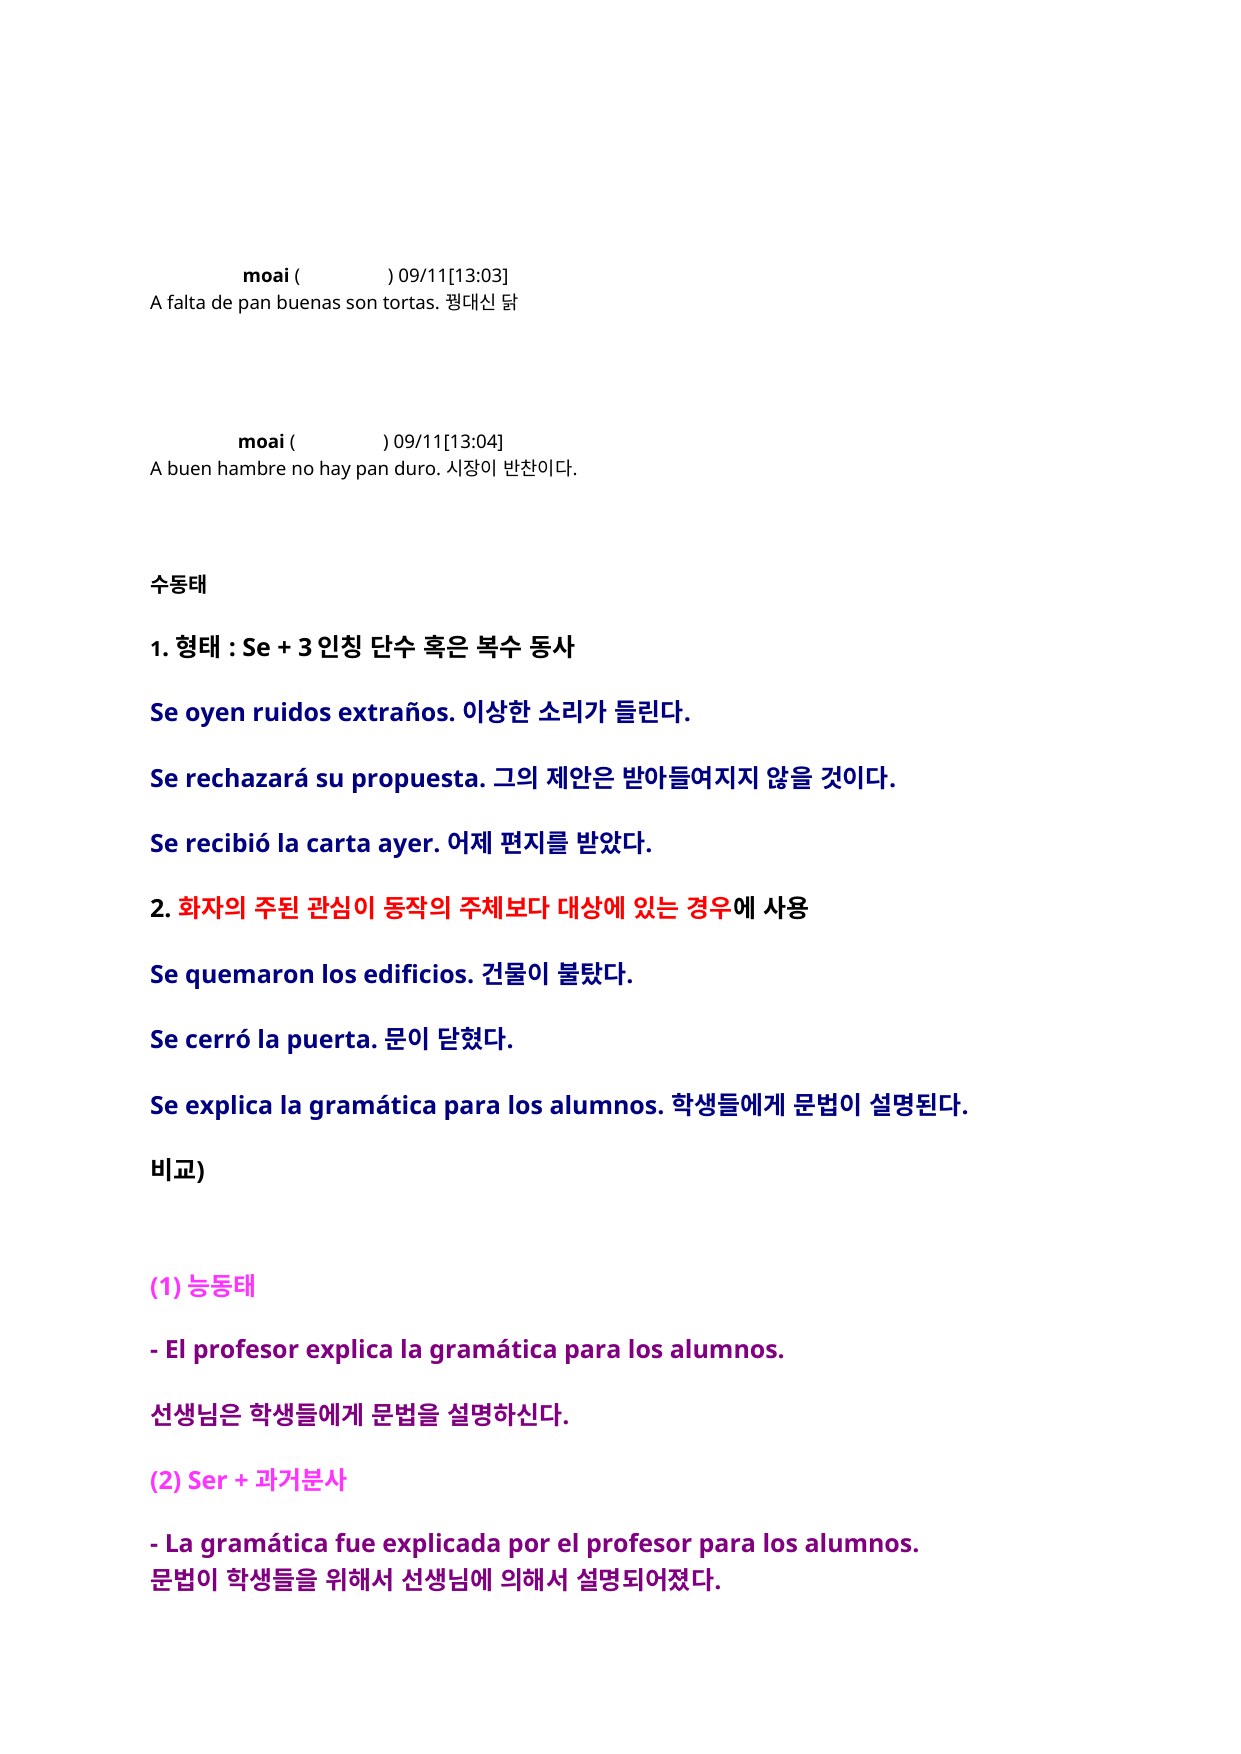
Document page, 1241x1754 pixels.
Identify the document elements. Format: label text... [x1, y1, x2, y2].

text Se rechazará su propuesta. 그의 제안은 받아들여지지 않을 것이다. [150, 758, 1090, 794]
text - El profesor explica la gramática para los alumnos. [150, 1332, 1090, 1366]
text Se oyen ruidos extraños. 이상한 소리가 들린다. [150, 693, 1090, 729]
text (2) Ser + 과거분사 [150, 1461, 1090, 1497]
text 2. 화자의 주된 관심이 동작의 주체보다 대상에 있는 경우에 사용 [150, 889, 1090, 925]
text 비교) [150, 1151, 1090, 1187]
text 수동태 [150, 568, 1090, 598]
text 선생님은 학생들에게 문법을 설명하신다. [150, 1395, 1090, 1431]
text - La gramática fue explicada por el profesor para los alumnos. 문법이 학생들을 위해서 선생님에 의해서 설명되어졌다. [150, 1526, 1090, 1596]
text 1. 형태 : Se + 3인칭 단수 혹은 복수 동사 [150, 627, 1090, 663]
text Se explica la gramática para los alumnos. 학생들에게 문법이 설명된다. [150, 1085, 1090, 1121]
text (1) 능동태 [150, 1267, 1090, 1303]
text moai () 09/11[13:04] A buen hambre no hay pan duro. 시장이 반찬이다. [150, 344, 1090, 481]
text moai () 09/11[13:03] A falta de pan buenas son tortas. 꿩대신 닭 [150, 177, 1090, 314]
text Se recibió la carta ayer. 어제 편지를 받았다. [150, 823, 1090, 860]
text Se cerró la puerta. 문이 닫혔다. [150, 1020, 1090, 1056]
text Se quemaron los edificios. 건물이 불탔다. [150, 954, 1090, 991]
